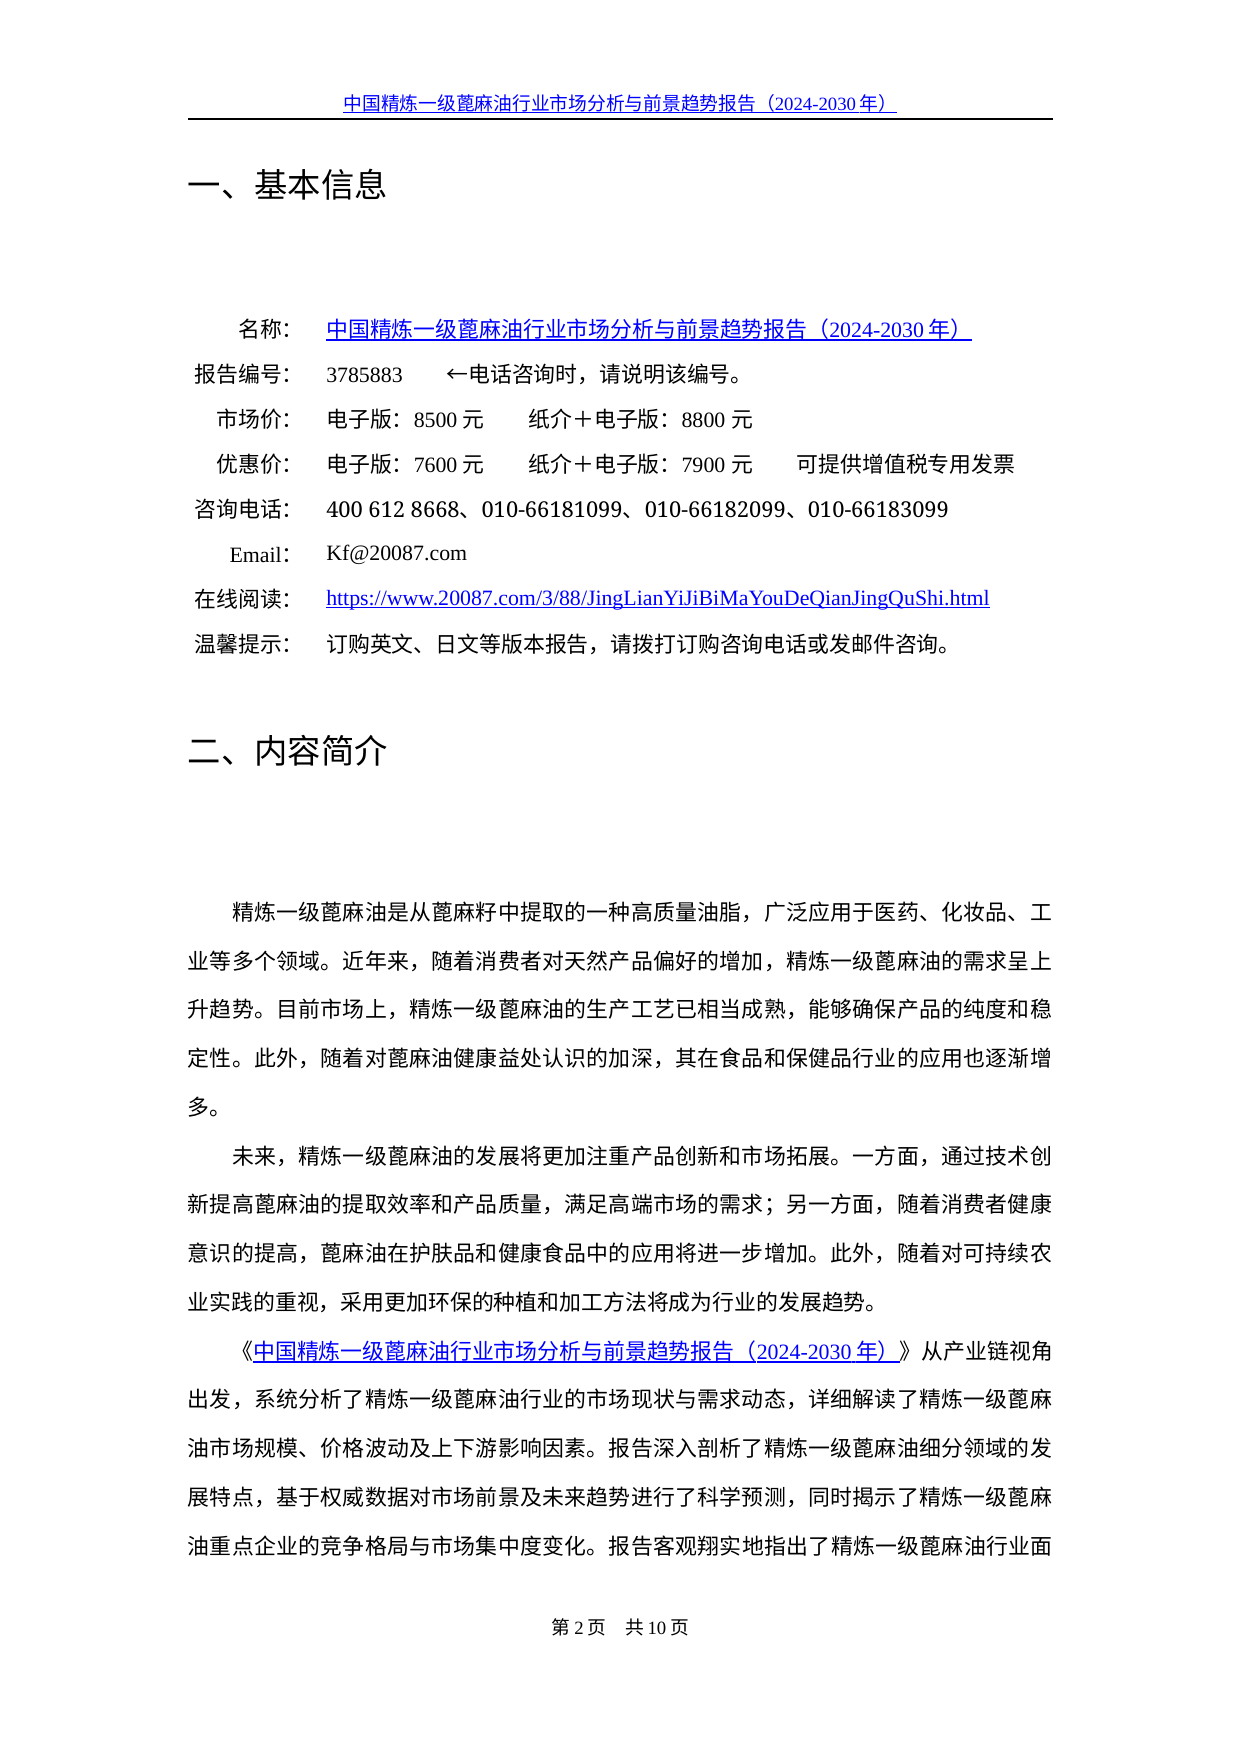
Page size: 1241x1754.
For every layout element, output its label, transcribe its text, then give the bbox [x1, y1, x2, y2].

table_cell 400 612 8668、010-66181099、010-66182099、010-66183099 [315, 492, 1073, 537]
table_cell 咨询电话： [167, 492, 315, 537]
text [187, 894, 1053, 1561]
table_cell 市场价： [167, 402, 315, 447]
table_cell 报告编号： [167, 357, 315, 402]
table_cell 在线阅读： [167, 582, 315, 627]
table_cell 优惠价： [167, 447, 315, 492]
title 二、内容简介 [187, 717, 1053, 782]
table_cell 3785883 ←电话咨询时，请说明该编号。 [315, 357, 1073, 402]
table_cell 订购英文、日文等版本报告，请拨打订购咨询电话或发邮件咨询。 [315, 627, 1073, 672]
table_header 中国精炼一级蓖麻油行业市场分析与前景趋势报告（2024-2030年） [315, 312, 1073, 357]
table_header 名称： [167, 312, 315, 357]
table_cell 电子版：8500 元 纸介＋电子版：8800 元 [315, 402, 1073, 447]
table_cell 电子版：7600 元 纸介＋电子版：7900 元 可提供增值税专用发票 [315, 447, 1073, 492]
table_cell Email： [167, 537, 315, 582]
table_cell [315, 582, 1073, 627]
title 一、基本信息 [187, 150, 1053, 215]
table_cell Kf@20087.com [315, 537, 1073, 582]
table_cell 温馨提示： [167, 627, 315, 672]
